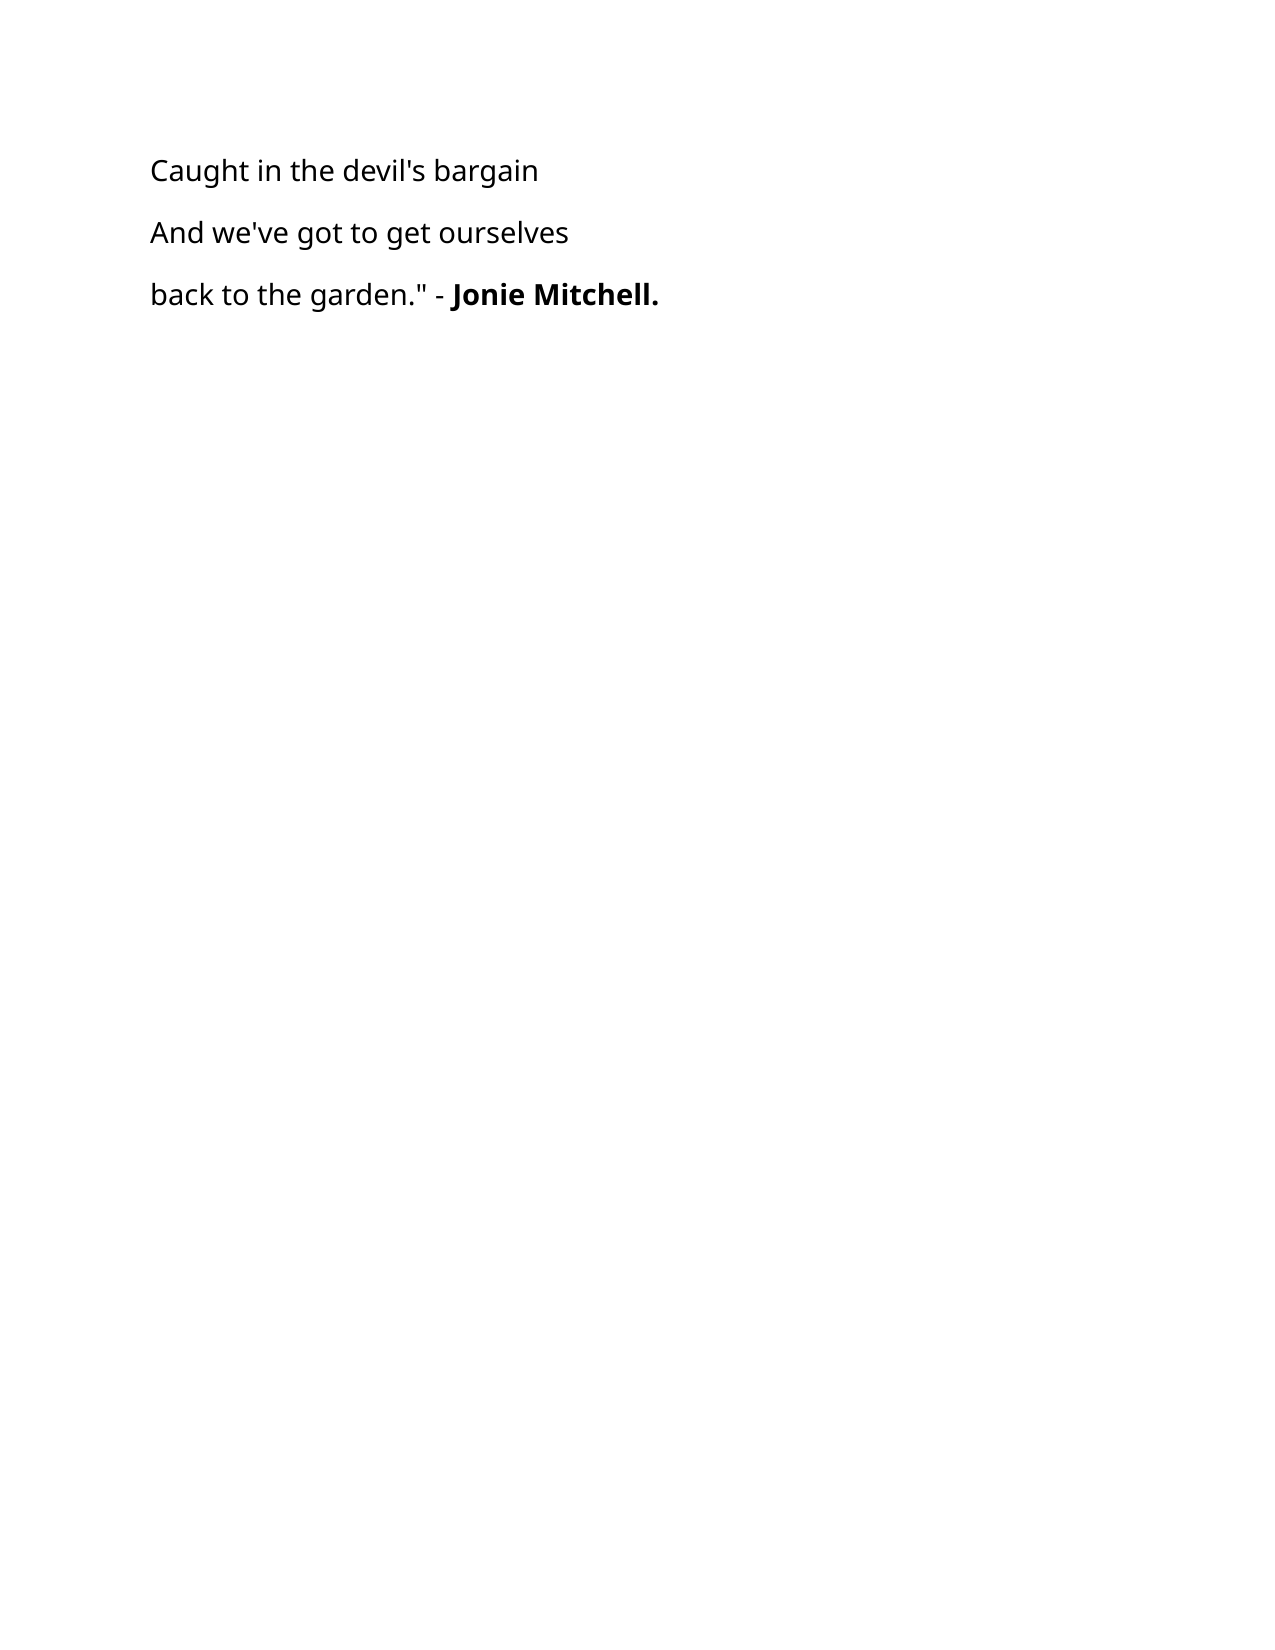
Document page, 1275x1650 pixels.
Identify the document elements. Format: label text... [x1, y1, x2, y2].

text And we've got to get ourselves [150, 212, 1125, 252]
text Caught in the devil's bargain [150, 150, 1125, 190]
text back to the garden." - Jonie Mitchell. [150, 274, 1125, 314]
